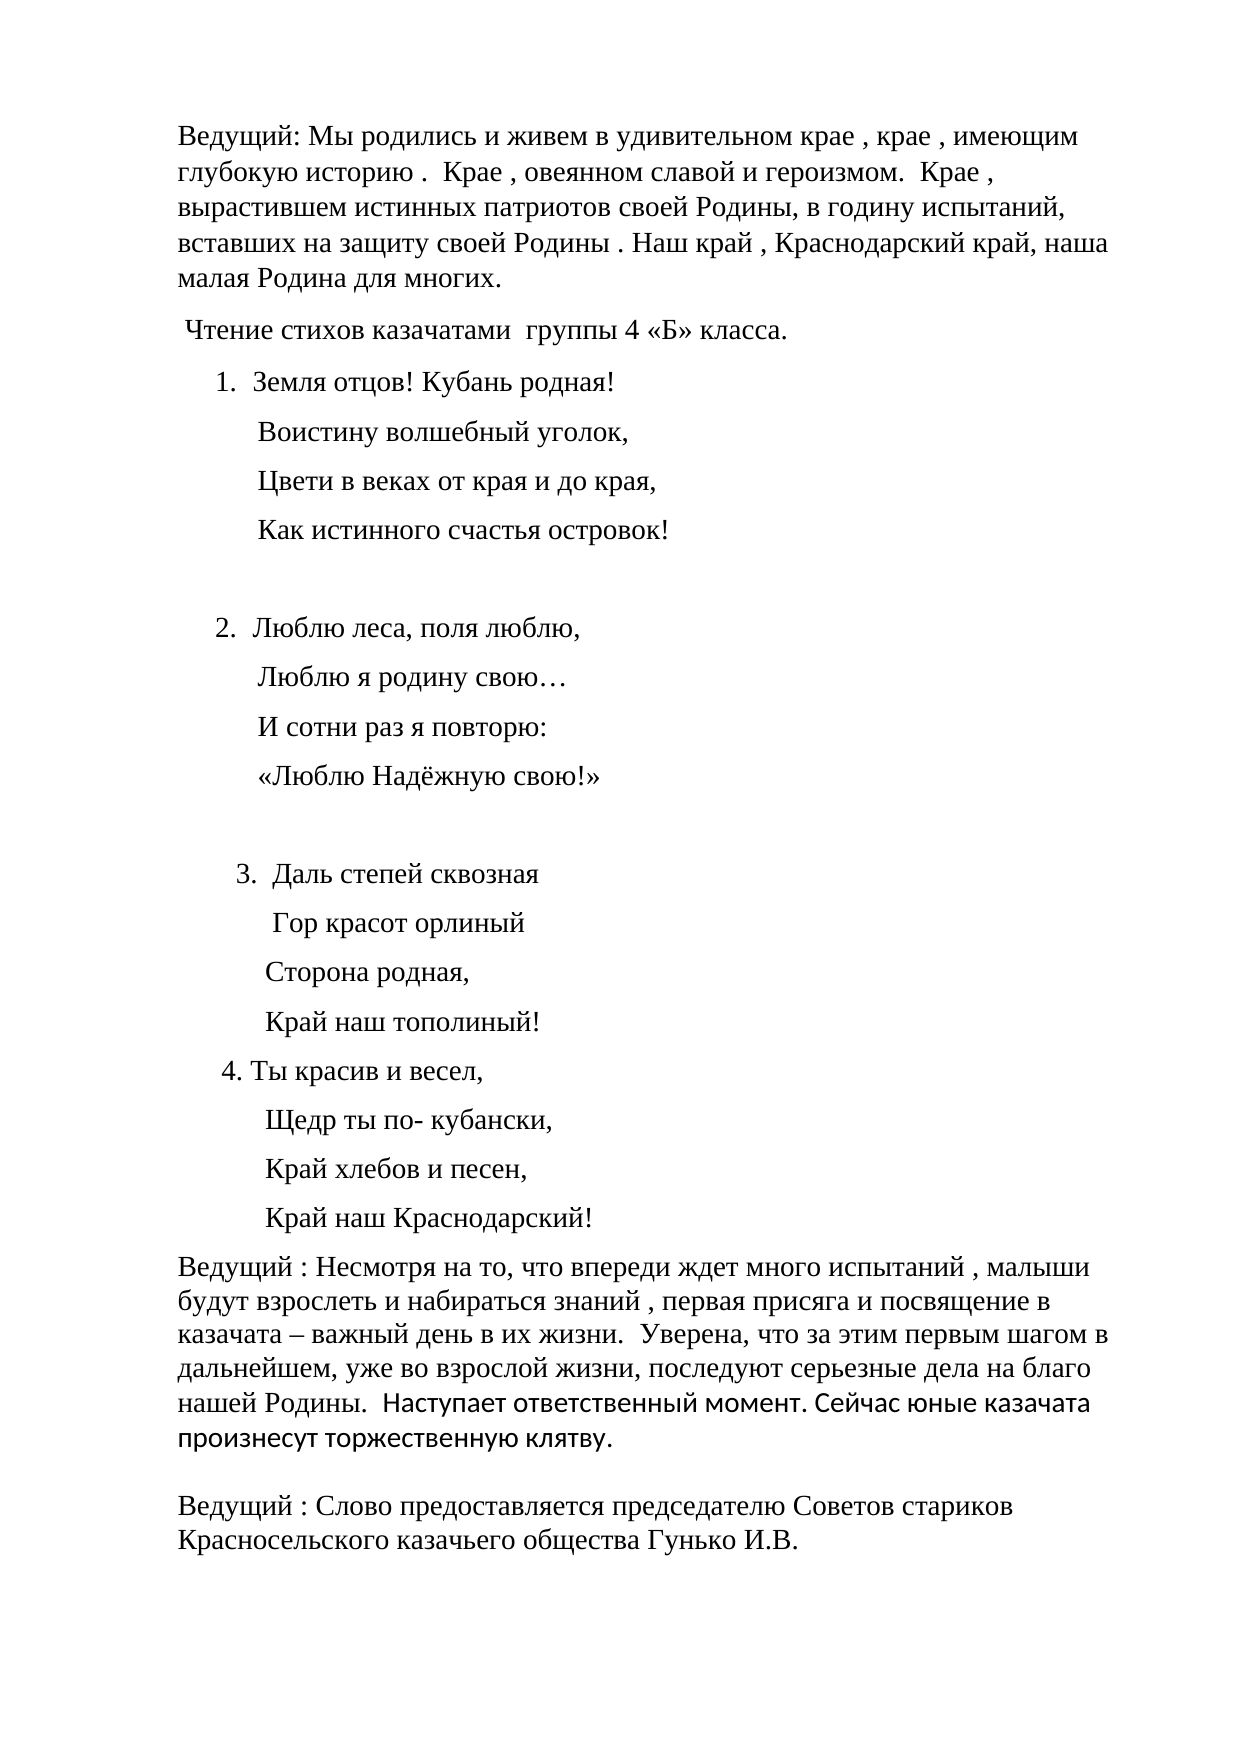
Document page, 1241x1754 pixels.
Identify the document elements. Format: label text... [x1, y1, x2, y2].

text Ведущий: Мы родились и живем в удивительном крае , крае , имеющим глубокую историю . Крае , овеянном славой и героизмом. Крае , вырастившем истинных патриотов своей Родины, в годину испытаний, вставших на защиту своей Родины . Наш край , Краснодарский край, наша малая Родина для многих. [177, 118, 1152, 294]
text Гор красот орлиный [177, 905, 1152, 939]
text 4. Ты красив и весел, [177, 1053, 1152, 1086]
list Земля отцов! Кубань родная! [215, 364, 1152, 398]
text Щедр ты по- кубански, [177, 1102, 1152, 1136]
text Люблю я родину свою… [177, 659, 1152, 693]
text Сторона родная, [177, 954, 1152, 988]
text Чтение стихов казачатами группы 4 «Б» класса. [177, 312, 1152, 346]
text И сотни раз я повторю: [177, 709, 1152, 742]
text Ведущий : Несмотря на то, что впереди ждет много испытаний , малыши будут взрослеть и набираться знаний , первая присяга и посвящение в казачата – важный день в их жизни. Уверена, что за этим первым шагом в дальнейшем, уже во взрослой жизни, последуют серьезные дела на благо нашей Родины. Наступает ответственный момент. Сейчас юные казачата произнесут торжественную клятву. [177, 1249, 1152, 1455]
text Край наш Краснодарский! [177, 1200, 1152, 1234]
text Воистину волшебный уголок, [177, 414, 1152, 447]
text «Люблю Надёжную свою!» [177, 758, 1152, 791]
text Цвети в веках от края и до края, [177, 463, 1152, 496]
text 3. Даль степей сквозная [177, 856, 1152, 890]
list Люблю леса, поля люблю, [215, 610, 1152, 644]
text Край наш тополиный! [177, 1004, 1152, 1037]
text Как истинного счастья островок! [177, 512, 1152, 546]
text Край хлебов и песен, [177, 1151, 1152, 1185]
text Ведущий : Слово предоставляется председателю Советов стариков Красносельского казачьего общества Гунько И.В. [177, 1488, 1152, 1556]
